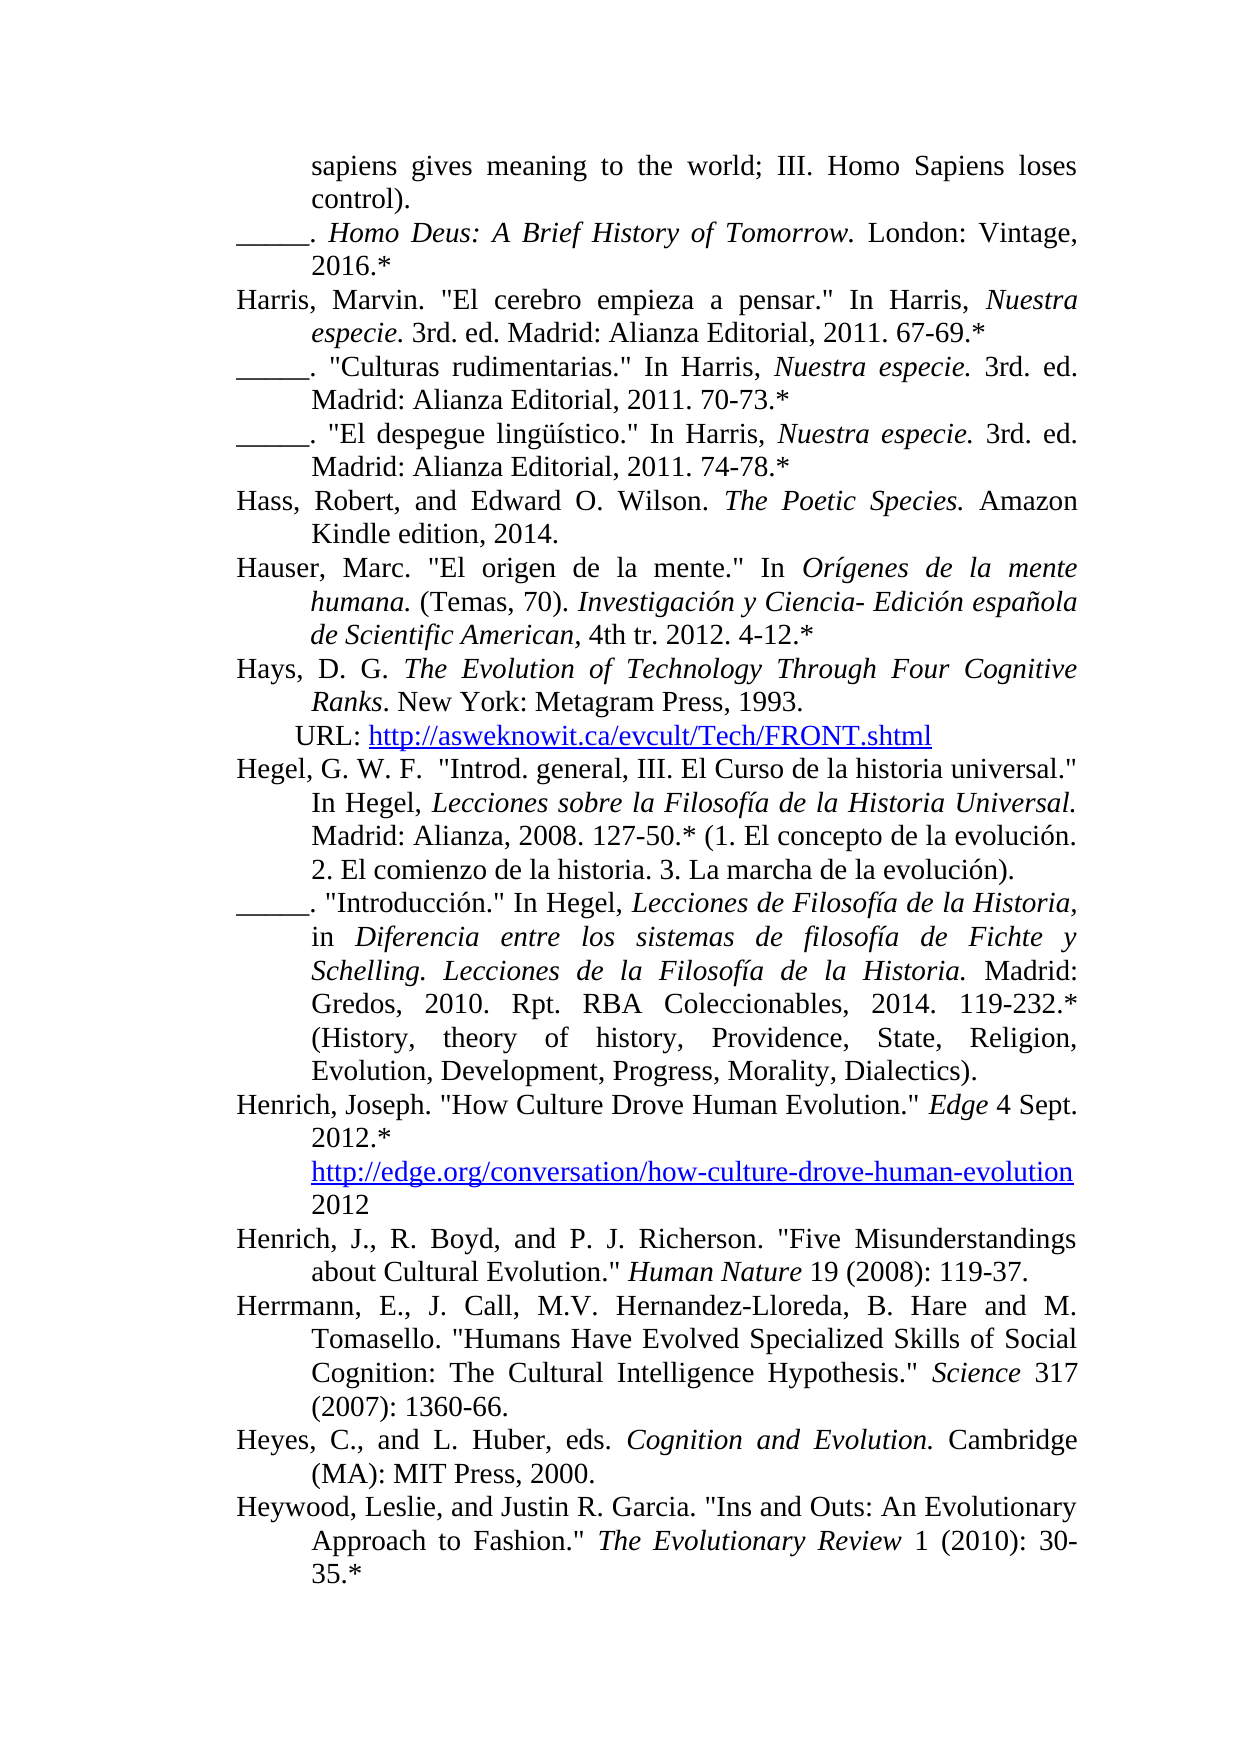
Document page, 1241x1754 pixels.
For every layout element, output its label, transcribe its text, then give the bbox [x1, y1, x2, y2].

text _____. Homo Deus: A Brief History of Tomorrow. London: Vintage, 2016.* [236, 215, 1078, 282]
text _____. "El despegue lingüístico." In Harris, Nuestra especie. 3rd. ed. Madrid: Alianza Editorial, 2011. 74-78.* [236, 416, 1078, 483]
text Hays, D. G. The Evolution of Technology Through Four Cognitive Ranks. New York: Metagram Press, 1993. [236, 651, 1078, 718]
text Hauser, Marc. "El origen de la mente." In Orígenes de la mente humana. (Temas, 70). Investigación y Ciencia- Edición española de Scientific American, 4th tr. 2012. 4-12.* [236, 550, 1078, 651]
text Herrmann, E., J. Call, M.V. Hernandez-Lloreda, B. Hare and M. Tomasello. "Humans Have Evolved Specialized Skills of Social Cognition: The Cultural Intelligence Hypothesis." Science 317 (2007): 1360-66. [236, 1288, 1078, 1422]
text URL: http://asweknowit.ca/evcult/Tech/FRONT.shtml [236, 718, 1078, 751]
text Heywood, Leslie, and Justin R. Garcia. "Ins and Outs: An Evolutionary Approach to Fashion." The Evolutionary Review 1 (2010): 30-35.* [236, 1489, 1078, 1590]
text Henrich, Joseph. "How Culture Drove Human Evolution." Edge 4 Sept. 2012.* [236, 1087, 1078, 1154]
text Hegel, G. W. F. "Introd. general, III. El Curso de la historia universal." In Hegel, Lecciones sobre la Filosofía de la Historia Universal. Madrid: Alianza, 2008. 127-50.* (1. El concepto de la evolución. 2. El comienzo de la historia. 3. La marcha de la evolución). [236, 751, 1078, 886]
text http://edge.org/conversation/how-culture-drove-human-evolution [236, 1154, 1078, 1187]
text Hass, Robert, and Edward O. Wilson. The Poetic Species. Amazon Kindle edition, 2014. [236, 483, 1078, 550]
text Heyes, C., and L. Huber, eds. Cognition and Evolution. Cambridge (MA): MIT Press, 2000. [236, 1422, 1078, 1489]
text _____. "Culturas rudimentarias." In Harris, Nuestra especie. 3rd. ed. Madrid: Alianza Editorial, 2011. 70-73.* [236, 349, 1078, 416]
text Harris, Marvin. "El cerebro empieza a pensar." In Harris, Nuestra especie. 3rd. ed. Madrid: Alianza Editorial, 2011. 67-69.* [236, 282, 1078, 349]
text _____. "Introducción." In Hegel, Lecciones de Filosofía de la Historia, in Diferencia entre los sistemas de filosofía de Fichte y Schelling. Lecciones de la Filosofía de la Historia. Madrid: Gredos, 2010. Rpt. RBA Coleccionables, 2014. 119-232.* (History, theory of history, Providence, State, Religion, Evolution, Development, Progress, Morality, Dialectics). [236, 886, 1078, 1087]
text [236, 148, 1078, 215]
text Henrich, J., R. Boyd, and P. J. Richerson. "Five Misunderstandings about Cultural Evolution." Human Nature 19 (2008): 119-37. [236, 1221, 1078, 1288]
text 2012 [236, 1187, 1078, 1221]
